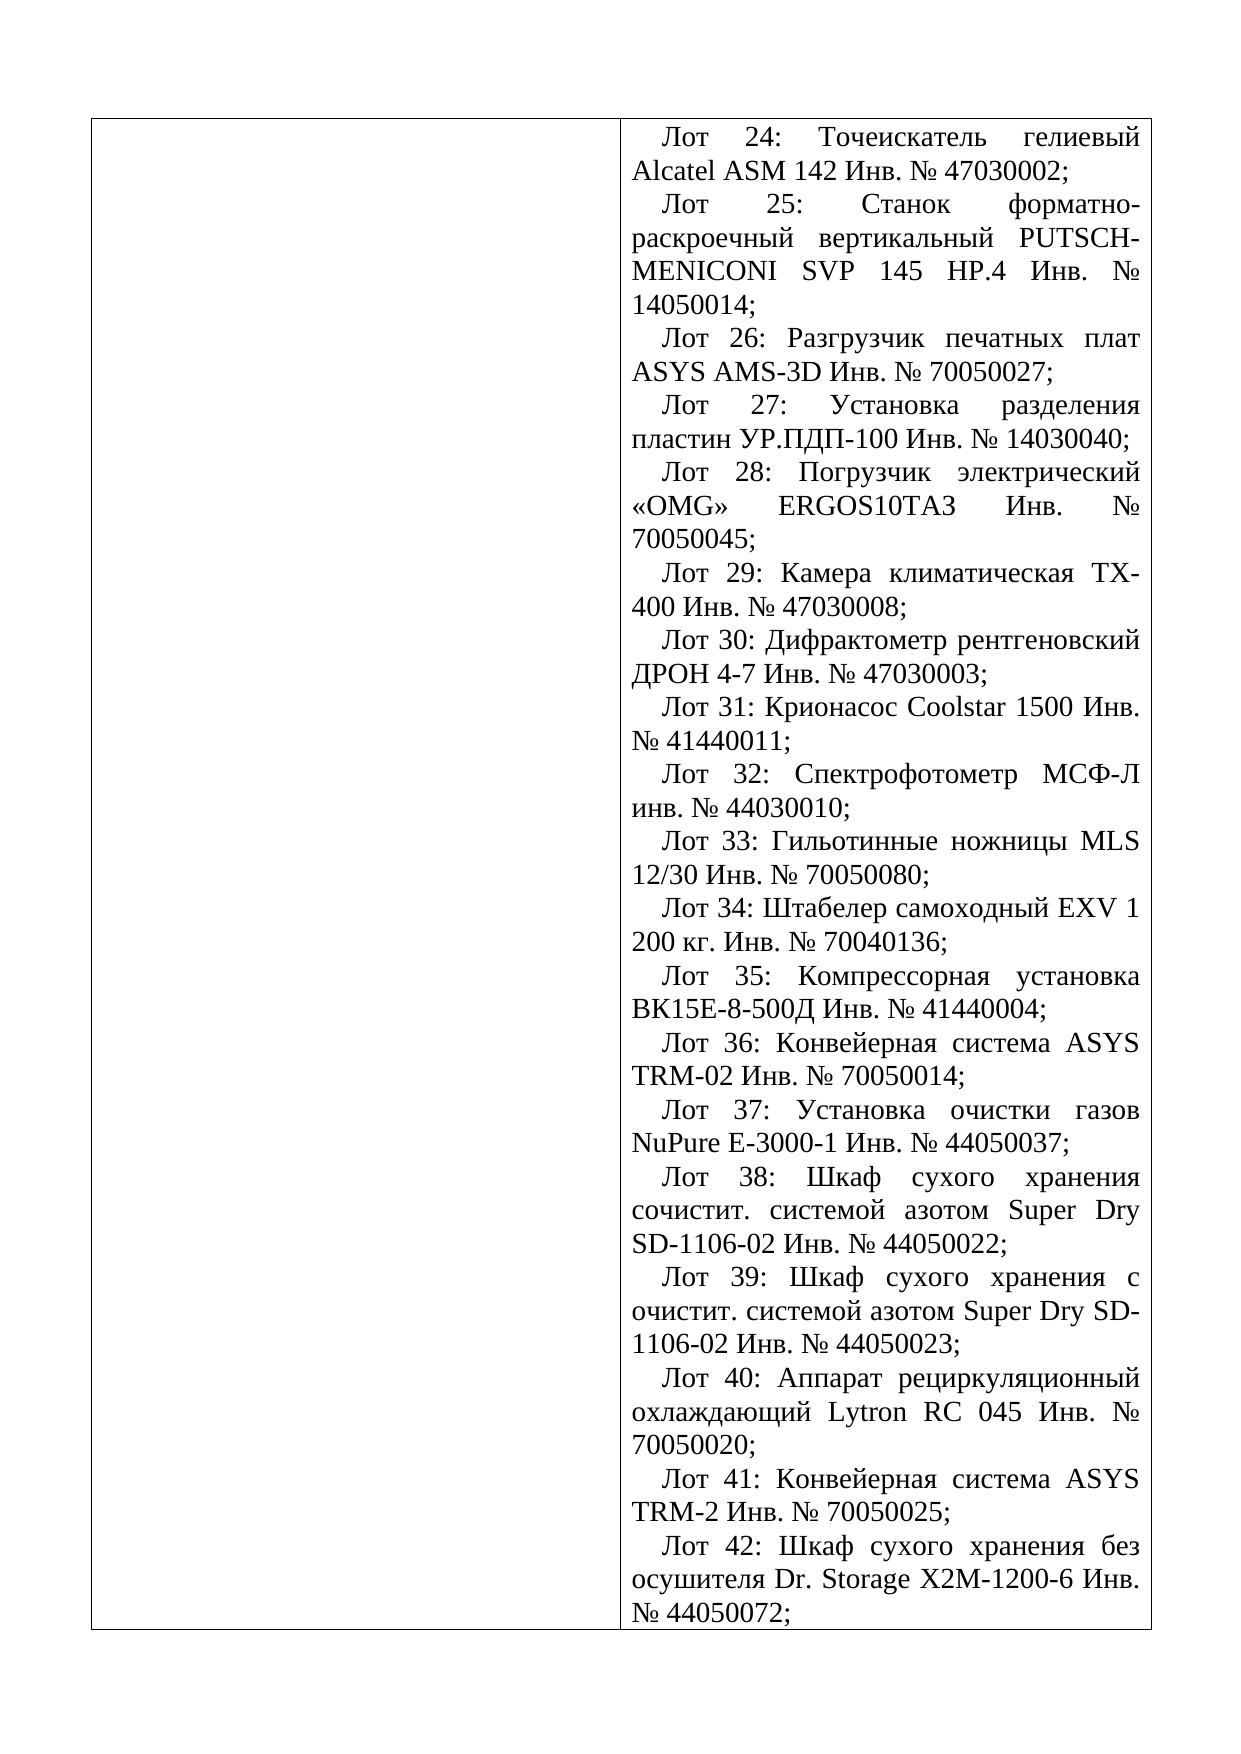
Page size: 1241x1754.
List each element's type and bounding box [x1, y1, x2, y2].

table_cell [621, 119, 1151, 1628]
table_cell [92, 119, 620, 1628]
